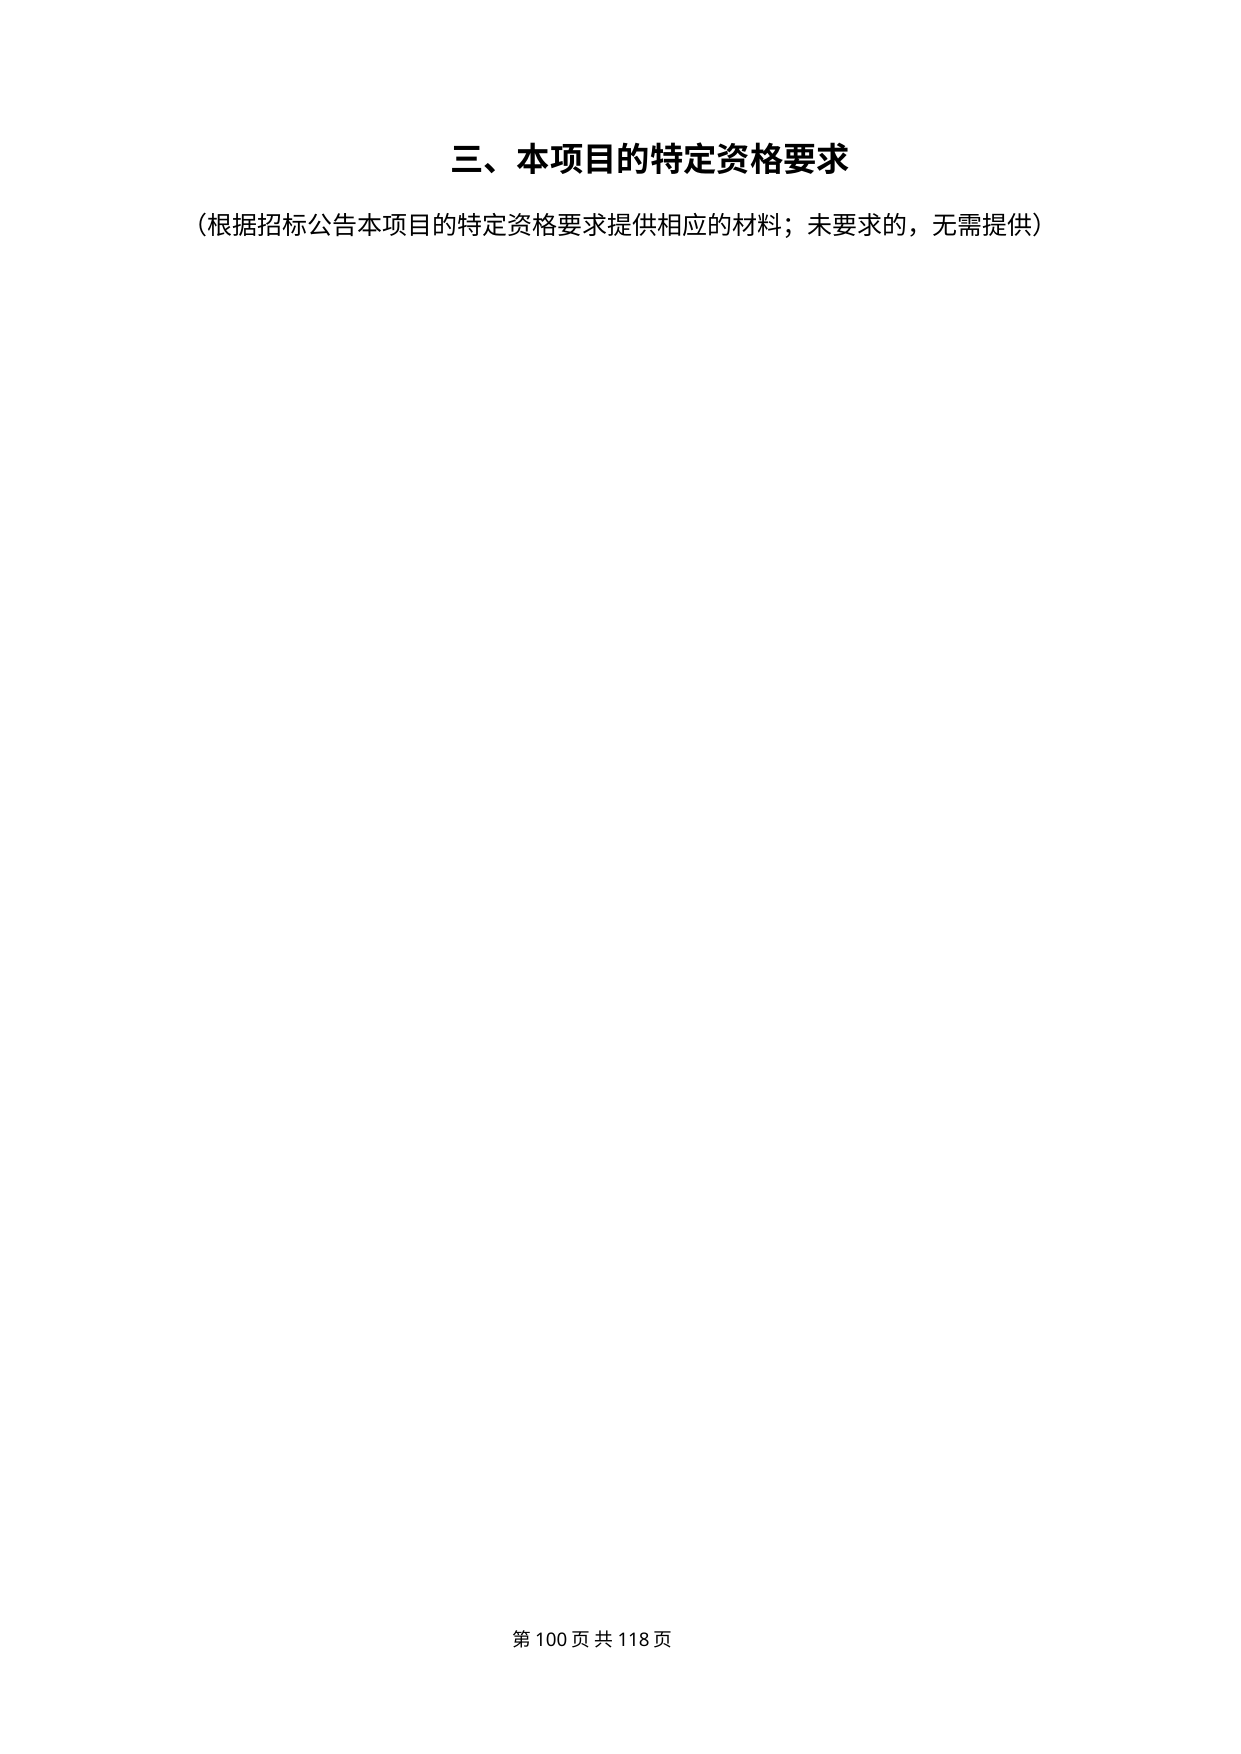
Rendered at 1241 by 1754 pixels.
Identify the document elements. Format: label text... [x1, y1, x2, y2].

text （根据招标公告本项目的特定资格要求提供相应的材料；未要求的，无需提供） [148, 205, 1092, 241]
text 三、本项目的特定资格要求 [163, 133, 1092, 181]
